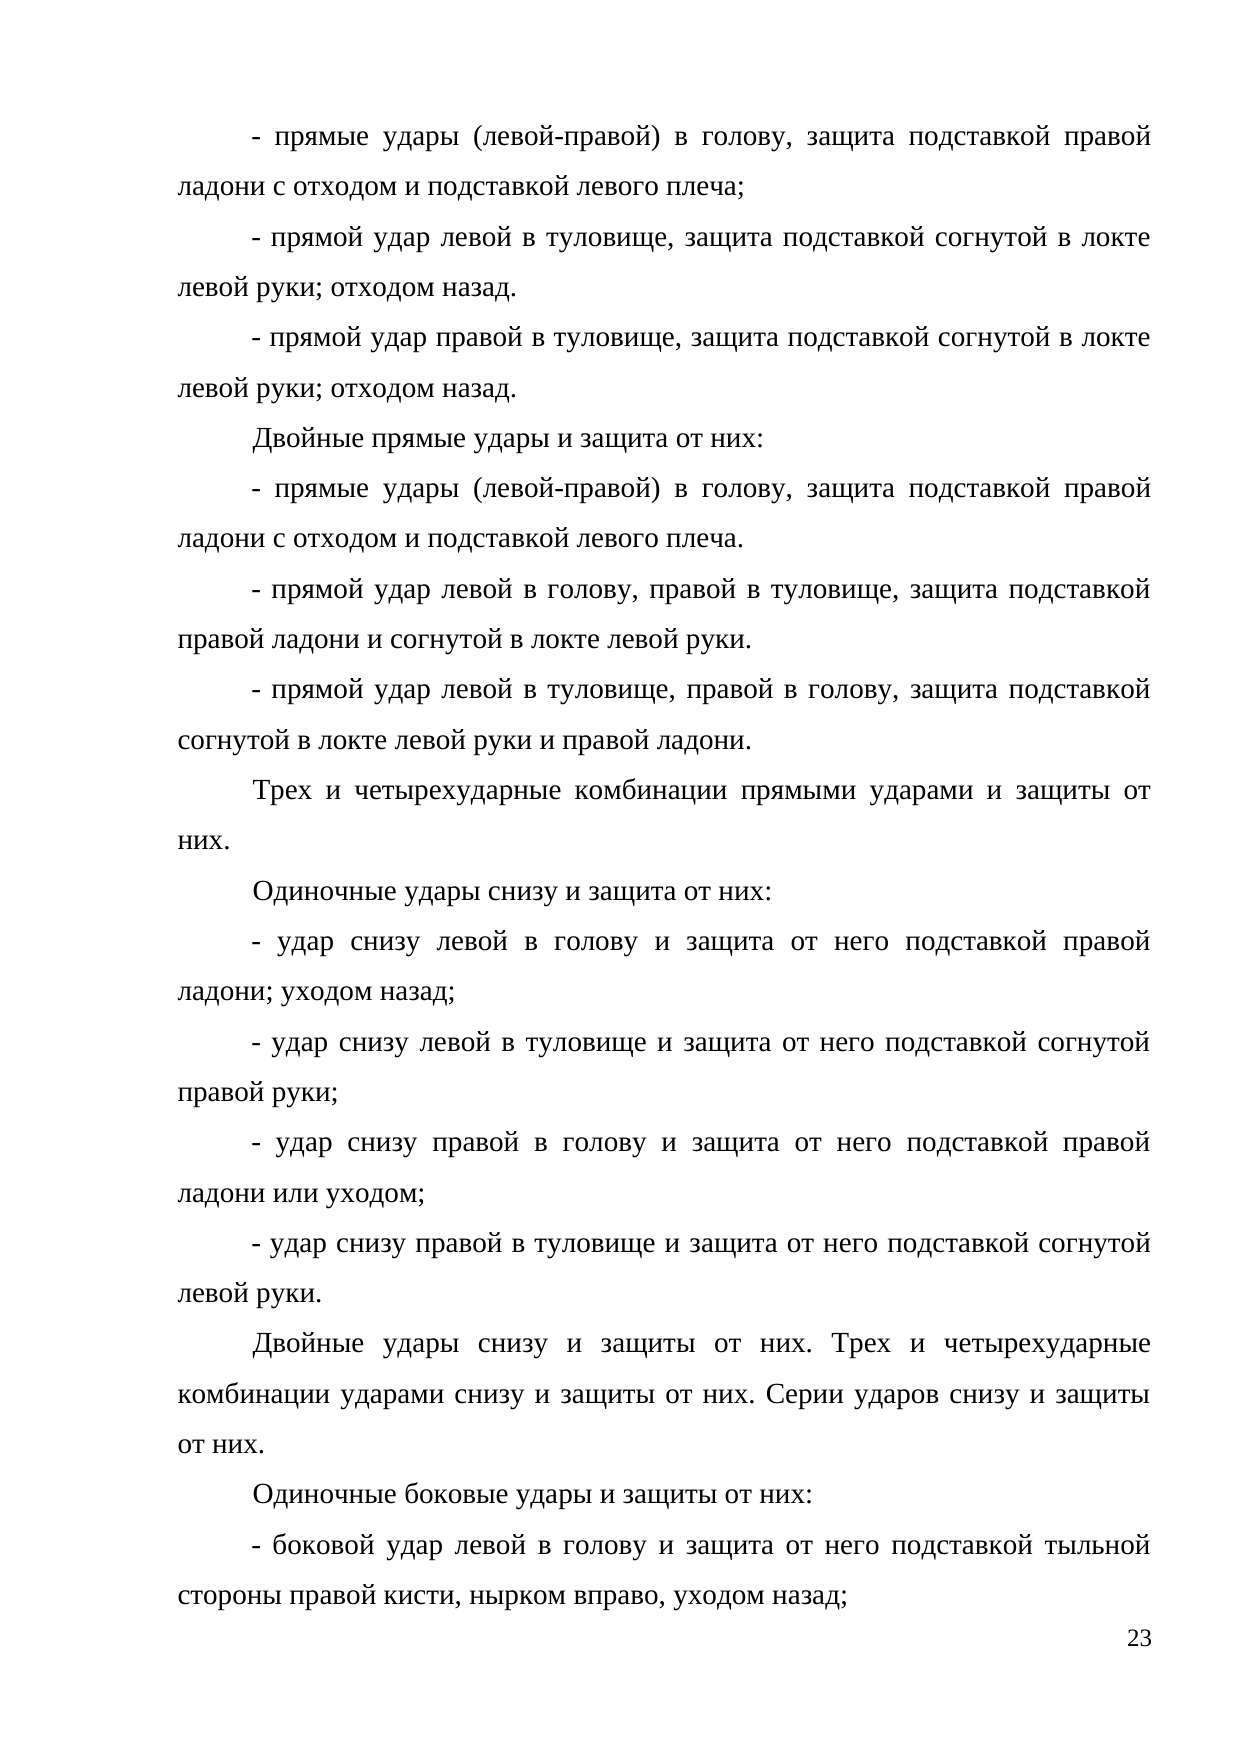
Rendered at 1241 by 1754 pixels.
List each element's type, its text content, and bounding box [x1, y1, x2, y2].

text - удар снизу правой в туловище и защита от него подставкой согнутой левой руки. [177, 1225, 1152, 1309]
text Двойные прямые удары и защита от них: [177, 420, 1152, 453]
text - удар снизу левой в туловище и защита от него подставкой согнутой правой руки; [177, 1024, 1152, 1108]
text Одиночные удары снизу и защита от них: [177, 873, 1152, 906]
text Трех и четырехударные комбинации прямыми ударами и защиты от них. [177, 772, 1152, 856]
text - удар снизу правой в голову и защита от него подставкой правой ладони или уходом; [177, 1124, 1152, 1208]
text Двойные удары снизу и защиты от них. Трех и четырехударные комбинации ударами снизу и защиты от них. Серии ударов снизу и защиты от них. [177, 1326, 1152, 1460]
text - прямой удар левой в голову, правой в туловище, защита подставкой правой ладони и согнутой в локте левой руки. [177, 571, 1152, 655]
text - боковой удар левой в голову и защита от него подставкой тыльной стороны правой кисти, нырком вправо, уходом назад; [177, 1527, 1152, 1611]
text Одиночные боковые удары и защиты от них: [177, 1477, 1152, 1510]
text - прямые удары (левой-правой) в голову, защита подставкой правой ладони с отходом и подставкой левого плеча. [177, 470, 1152, 554]
text - прямые удары (левой-правой) в голову, защита подставкой правой ладони с отходом и подставкой левого плеча; [177, 118, 1152, 202]
text - прямой удар правой в туловище, защита подставкой согнутой в локте левой руки; отходом назад. [177, 319, 1152, 403]
text - удар снизу левой в голову и защита от него подставкой правой ладони; уходом назад; [177, 923, 1152, 1007]
text - прямой удар левой в туловище, правой в голову, защита подставкой согнутой в локте левой руки и правой ладони. [177, 672, 1152, 755]
text - прямой удар левой в туловище, защита подставкой согнутой в локте левой руки; отходом назад. [177, 219, 1152, 303]
